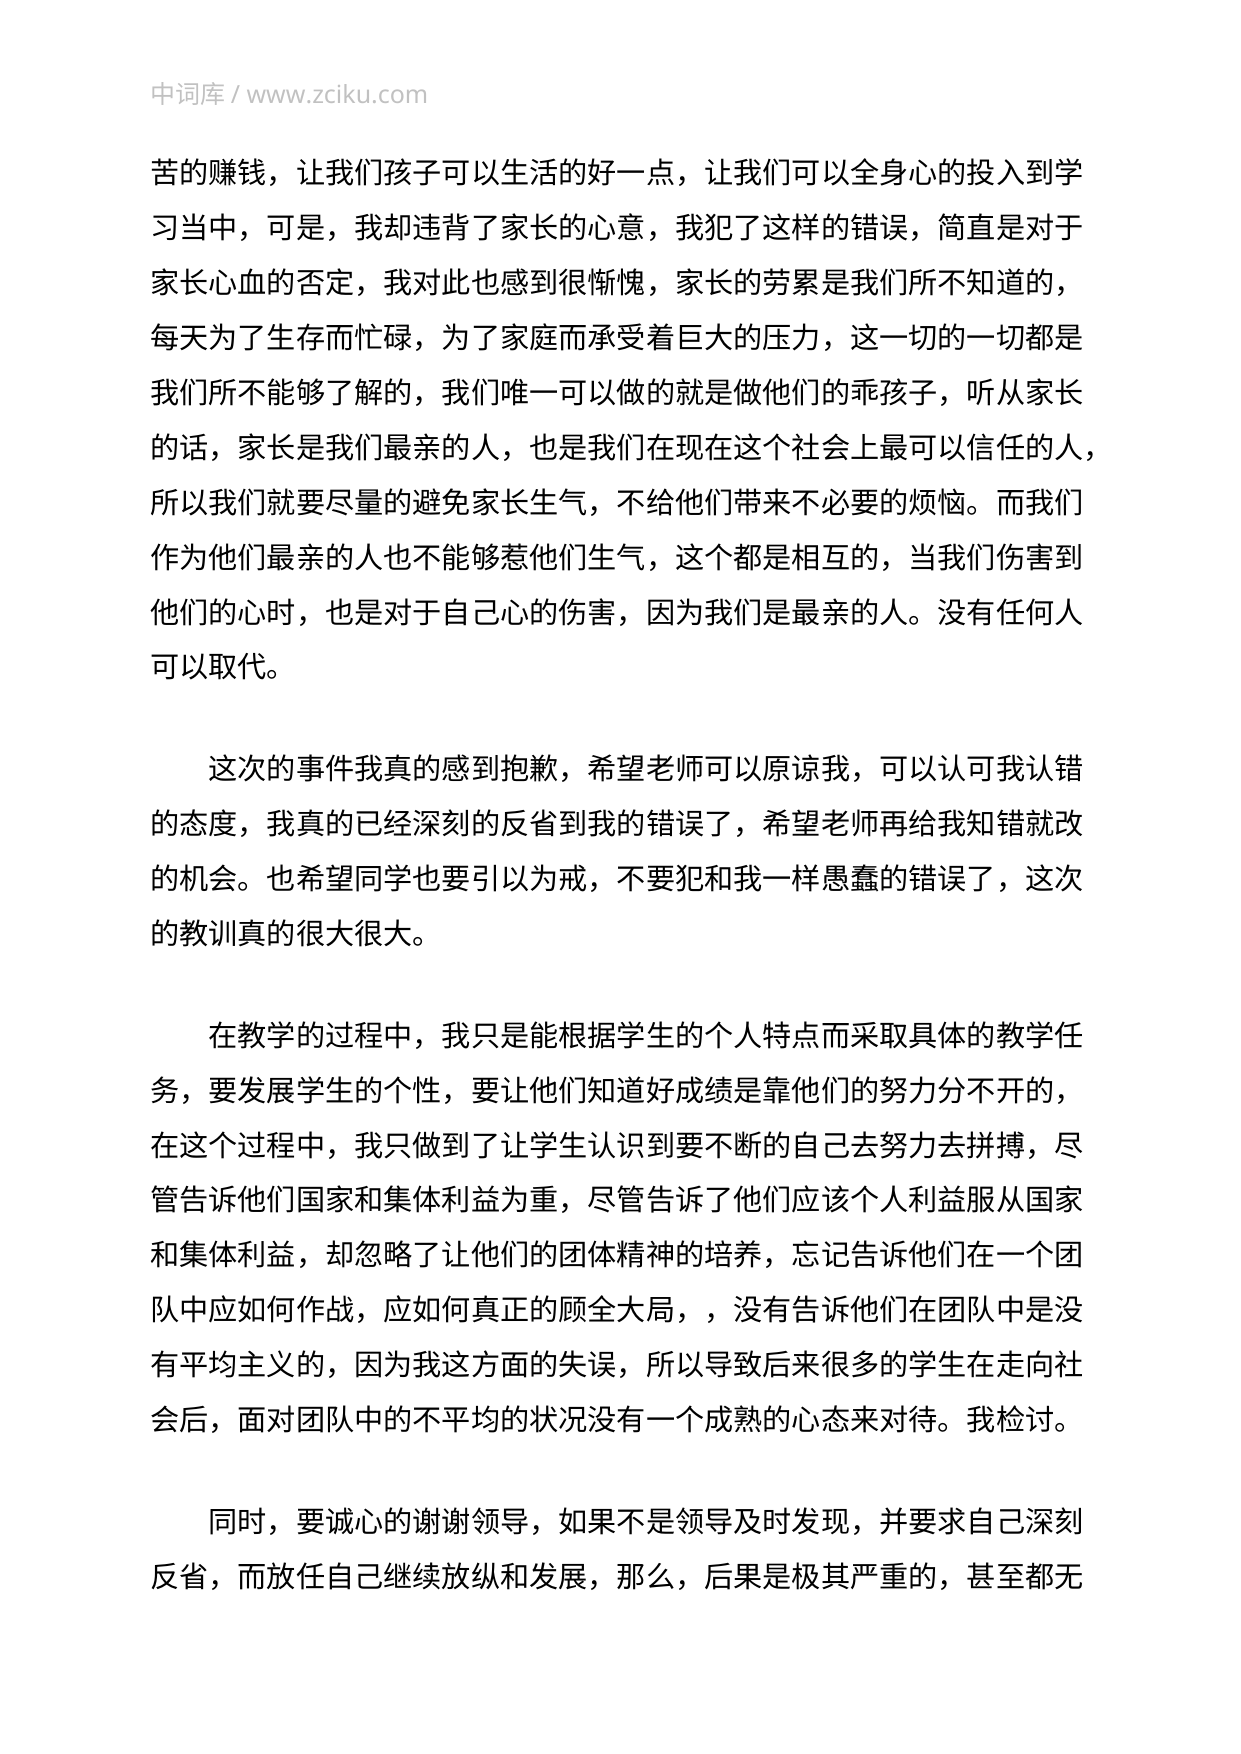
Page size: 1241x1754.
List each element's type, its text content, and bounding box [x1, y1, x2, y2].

text 这次的事件我真的感到抱歉，希望老师可以原谅我，可以认可我认错的态度，我真的已经深刻的反省到我的错误了，希望老师再给我知错就改的机会。也希望同学也要引以为戒，不要犯和我一样愚蠢的错误了，这次的教训真的很大很大。 [150, 746, 1090, 953]
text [150, 1498, 1090, 1596]
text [150, 150, 1090, 686]
text 在教学的过程中，我只是能根据学生的个人特点而采取具体的教学任务，要发展学生的个性，要让他们知道好成绩是靠他们的努力分不开的，在这个过程中，我只做到了让学生认识到要不断的自己去努力去拼搏，尽管告诉他们国家和集体利益为重，尽管告诉了他们应该个人利益服从国家和集体利益，却忽略了让他们的团体精神的培养，忘记告诉他们在一个团队中应如何作战，应如何真正的顾全大局，，没有告诉他们在团队中是没有平均主义的，因为我这方面的失误，所以导致后来很多的学生在走向社会后，面对团队中的不平均的状况没有一个成熟的心态来对待。我检讨。 [150, 1012, 1090, 1439]
